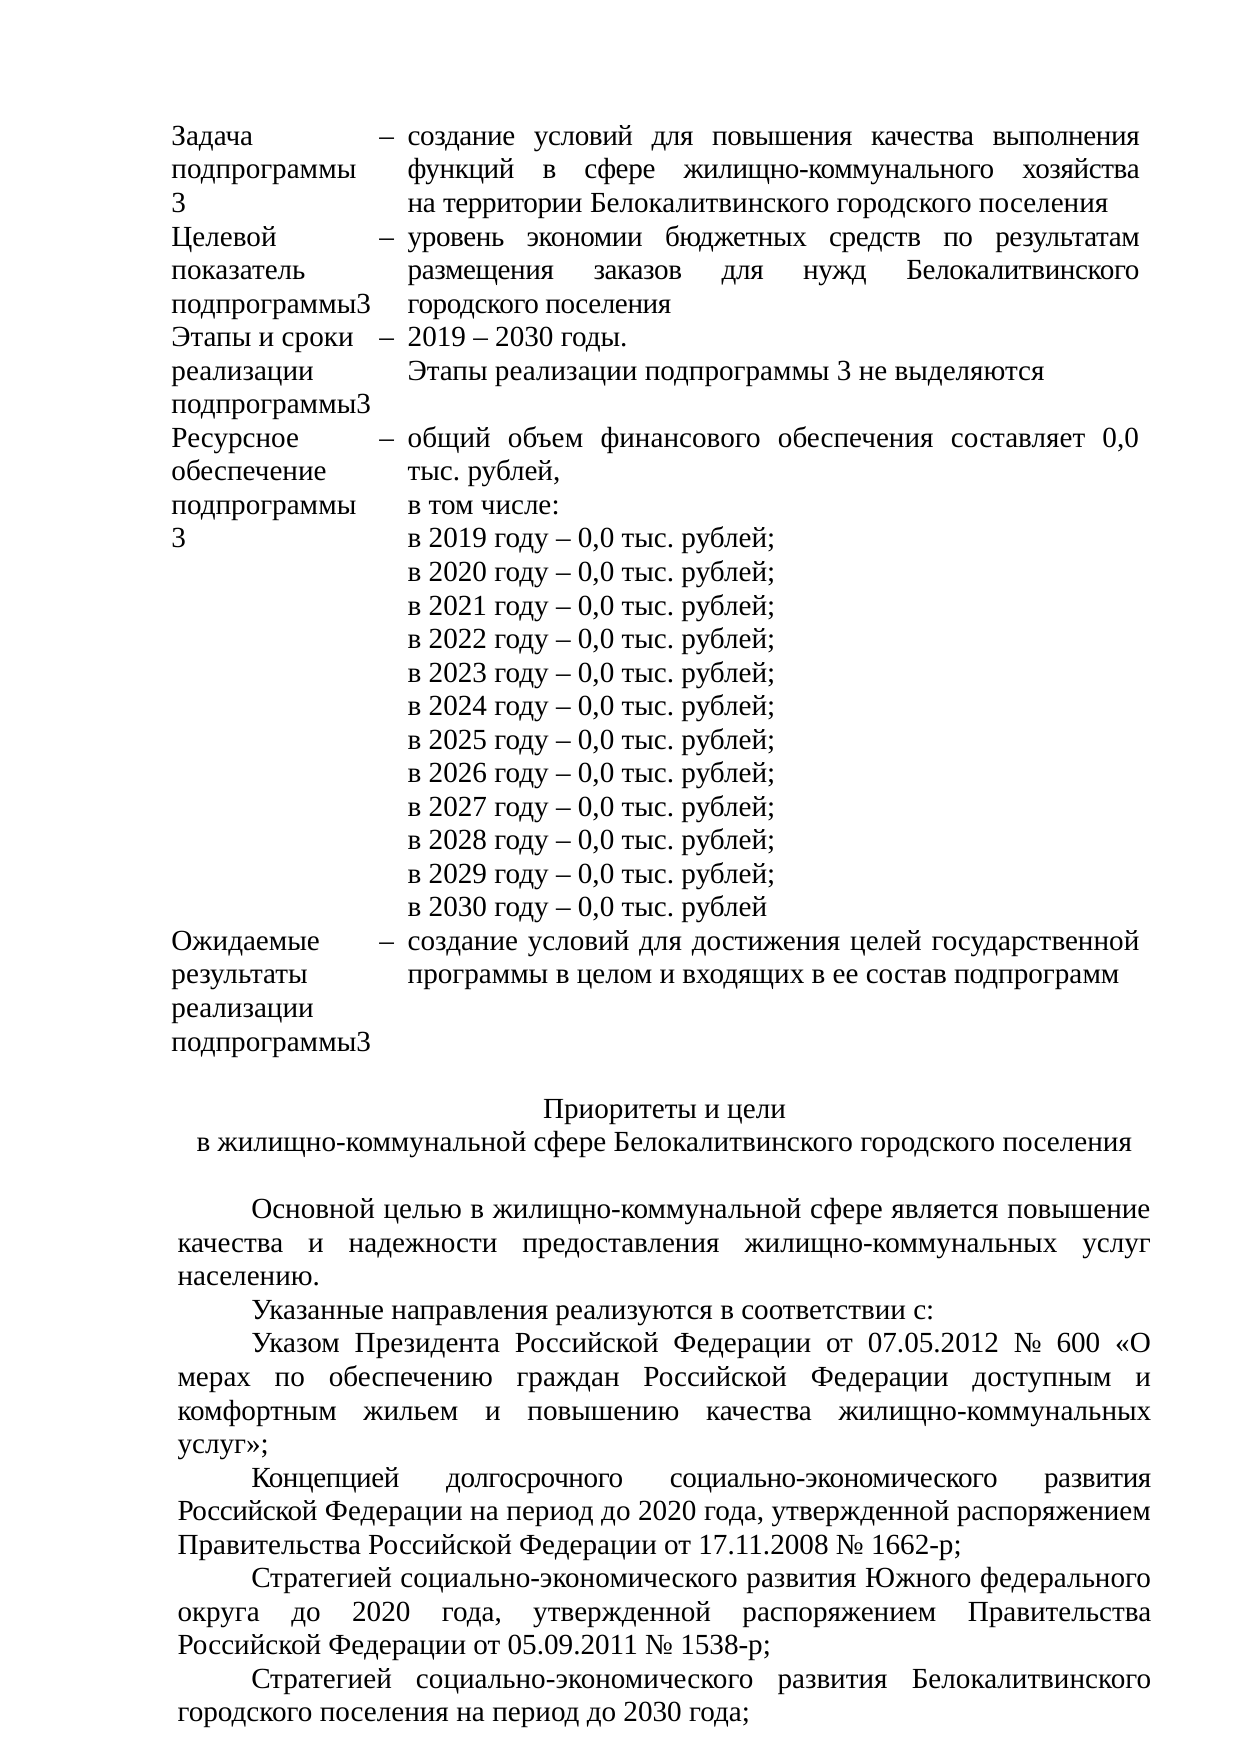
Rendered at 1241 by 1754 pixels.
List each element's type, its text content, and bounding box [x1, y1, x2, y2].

text Указом Президента Российской Федерации от 07.05.2012 № 600 «О мерах по обеспечению граждан Российской Федерации доступным и комфортным жильем и повышению качества жилищно-коммунальных услуг»; [177, 1326, 1152, 1460]
text в жилищно-коммунальной сфере Белокалитвинского городского поселения [177, 1124, 1152, 1158]
table_cell – [373, 319, 402, 420]
table_cell создание условий для повышения качества выполнения функций в сфере жилищно-коммунального хозяйства на территории Белокалитвинского городского поселения [402, 118, 1146, 219]
table_cell – [373, 219, 402, 319]
table_cell Целевой показатель подпрограммы3 [171, 219, 373, 319]
table_cell создание условий для достижения целей государственной программы в целом и входящих в ее состав подпрограмм [402, 923, 1146, 1057]
text Стратегией социально-экономического развития Белокалитвинского городского поселения на период до 2030 года; [177, 1661, 1152, 1728]
table_cell Этапы и сроки реализации подпрограммы3 [171, 319, 373, 420]
table_cell – [373, 923, 402, 1057]
table_cell – [373, 420, 402, 923]
table_cell уровень экономии бюджетных средств по результатам размещения заказов для нужд Белокалитвинского городского поселения [402, 219, 1146, 319]
text Приоритеты и цели [177, 1091, 1152, 1124]
text Указанные направления реализуются в соответствии с: [177, 1292, 1152, 1326]
table_cell 2019 – 2030 годы. Этапы реализации подпрограммы 3 не выделяются [402, 319, 1146, 420]
table_cell общий объем финансового обеспечения составляет 0,0 тыс. рублей, в том числе: в 2019 году – 0,0 тыс. рублей; в 2020 году – 0,0 тыс. рублей; в 2021 году – 0,0 тыс. рублей; в 2022 году – 0,0 тыс. рублей; в 2023 году – 0,0 тыс. рублей; в 2024 году – 0,0 тыс. рублей; в 2025 году – 0,0 тыс. рублей; в 2026 году – 0,0 тыс. рублей; в 2027 году – 0,0 тыс. рублей; в 2028 году – 0,0 тыс. рублей; в 2029 году – 0,0 тыс. рублей; в 2030 году – 0,0 тыс. рублей [402, 420, 1146, 923]
text Концепцией долгосрочного социально-экономического развития Российской Федерации на период до 2020 года, утвержденной распоряжением Правительства Российской Федерации от 17.11.2008 № 1662-р; [177, 1460, 1152, 1560]
table_cell Задача подпрограммы 3 [171, 118, 373, 219]
text Стратегией социально-экономического развития Южного федерального округа до 2020 года, утвержденной распоряжением Правительства Российской Федерации от 05.09.2011 № 1538-р; [177, 1560, 1152, 1661]
table_cell Ресурсное обеспечение подпрограммы 3 [171, 420, 373, 923]
table_cell Ожидаемые результаты реализации подпрограммы3 [171, 923, 373, 1057]
text Основной целью в жилищно-коммунальной сфере является повышение качества и надежности предоставления жилищно-коммунальных услуг населению. [177, 1191, 1152, 1292]
table_cell – [373, 118, 402, 219]
